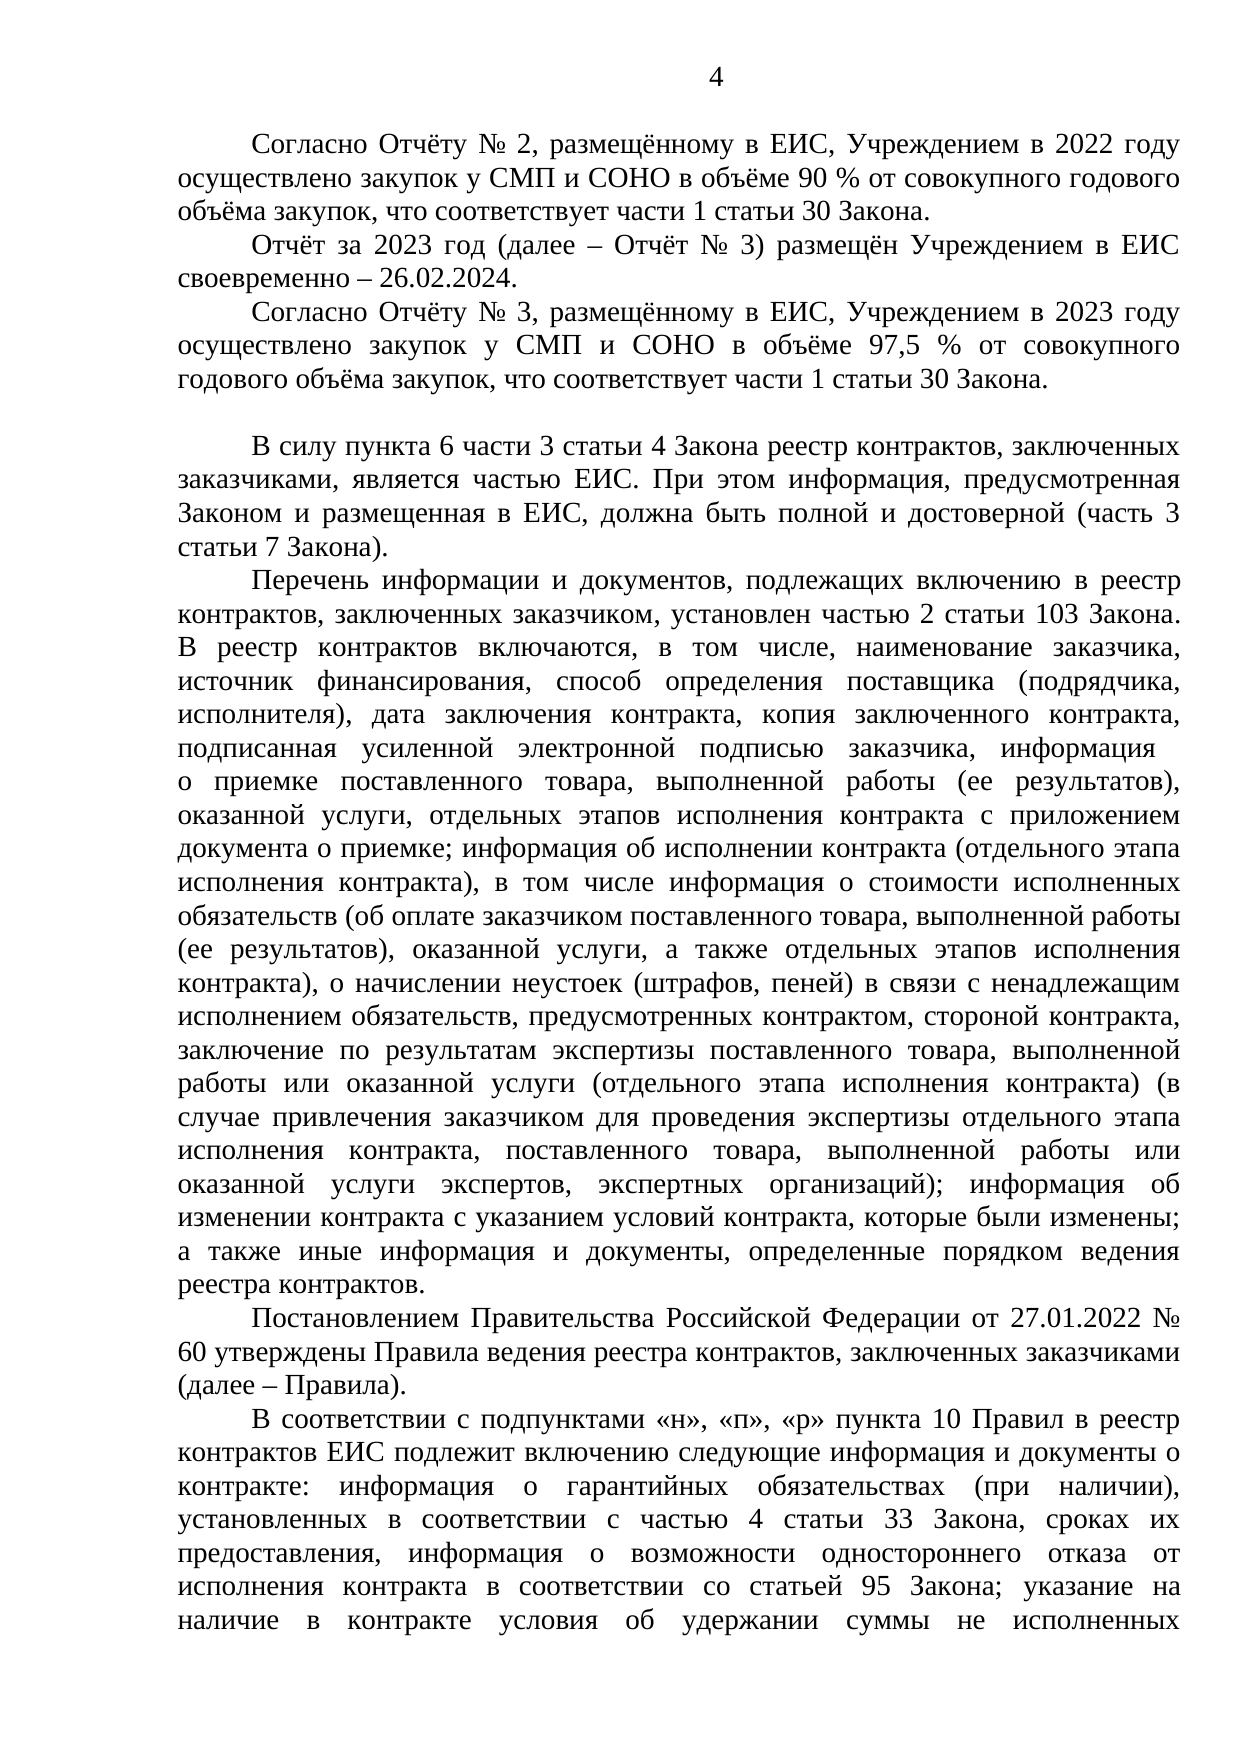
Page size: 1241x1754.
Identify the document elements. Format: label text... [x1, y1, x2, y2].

text Согласно Отчёту № 2, размещённому в ЕИС, Учреждением в 2022 году осуществлено закупок у СМП и СОНО в объёме 90 % от совокупного годового объёма закупок, что соответствует части 1 статьи 30 Закона. [177, 126, 1181, 227]
text В силу пункта 6 части 3 статьи 4 Закона реестр контрактов, заключенных заказчиками, является частью ЕИС. При этом информация, предусмотренная Законом и размещенная в ЕИС, должна быть полной и достоверной (часть 3 статьи 7 Закона). [177, 428, 1181, 562]
text Отчёт за 2023 год (далее – Отчёт № 3) размещён Учреждением в ЕИС своевременно – 26.02.2024. [177, 227, 1181, 294]
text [177, 1401, 1181, 1636]
text Перечень информации и документов, подлежащих включению в реестр контрактов, заключенных заказчиком, установлен частью 2 статьи 103 Закона. В реестр контрактов включаются, в том числе, наименование заказчика, источник финансирования, способ определения поставщика (подрядчика, исполнителя), дата заключения контракта, копия заключенного контракта, подписанная усиленной электронной подписью заказчика, информация о приемке поставленного товара, выполненной работы (ее результатов), оказанной услуги, отдельных этапов исполнения контракта с приложением документа о приемке; информация об исполнении контракта (отдельного этапа исполнения контракта), в том числе информация о стоимости исполненных обязательств (об оплате заказчиком поставленного товара, выполненной работы (ее результатов), оказанной услуги, а также отдельных этапов исполнения контракта), о начислении неустоек (штрафов, пеней) в связи с ненадлежащим исполнением обязательств, предусмотренных контрактом, стороной контракта, заключение по результатам экспертизы поставленного товара, выполненной работы или оказанной услуги (отдельного этапа исполнения контракта) (в случае привлечения заказчиком для проведения экспертизы отдельного этапа исполнения контракта, поставленного товара, выполненной работы или оказанной услуги экспертов, экспертных организаций); информация об изменении контракта с указанием условий контракта, которые были изменены; а также иные информация и документы, определенные порядком ведения реестра контрактов. [177, 562, 1181, 1300]
text Согласно Отчёту № 3, размещённому в ЕИС, Учреждением в 2023 году осуществлено закупок у СМП и СОНО в объёме 97,5 % от совокупного годового объёма закупок, что соответствует части 1 статьи 30 Закона. [177, 294, 1181, 394]
text Постановлением Правительства Российской Федерации от 27.01.2022 № 60 утверждены Правила ведения реестра контрактов, заключенных заказчиками (далее – Правила). [177, 1300, 1181, 1401]
